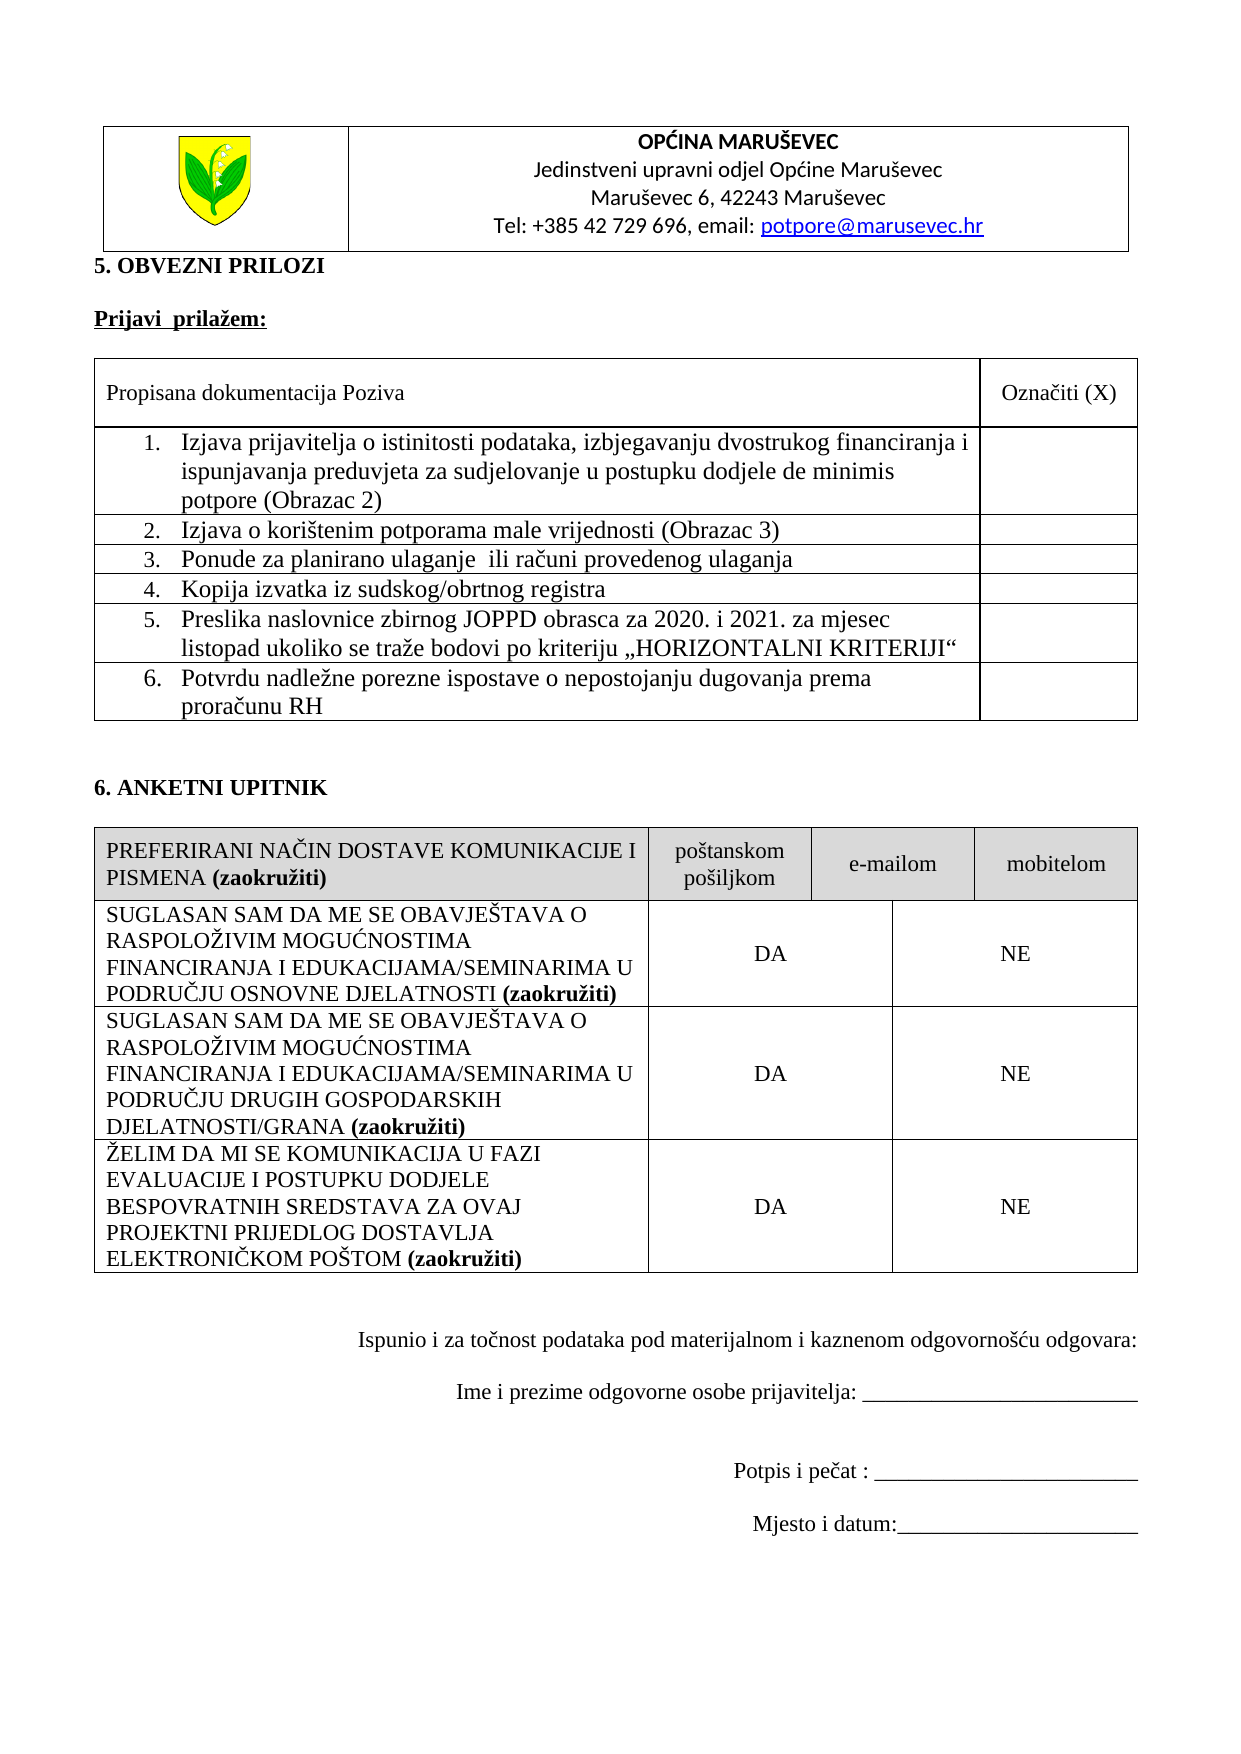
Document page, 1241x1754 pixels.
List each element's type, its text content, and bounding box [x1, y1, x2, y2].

text Mjesto i datum:_____________________ [94, 1510, 1138, 1536]
table_cell SUGLASAN SAM DA ME SE OBAVJEŠTAVA O RASPOLOŽIVIM MOGUĆNOSTIMA FINANCIRANJA I EDUKACIJAMA/SEMINARIMA U PODRUČJU OSNOVNE DJELATNOSTI (zaokružiti) [95, 901, 648, 1006]
table_cell NE [893, 1007, 1137, 1139]
table_header PREFERIRANI NAČIN DOSTAVE KOMUNIKACIJE I PISMENA (zaokružiti) [95, 828, 648, 900]
table_header e-mailom [812, 828, 974, 900]
text Potpis i pečat : _______________________ [94, 1457, 1138, 1484]
table_cell [981, 515, 1137, 543]
table_cell Izjava o korištenim potporama male vrijednosti (Obrazac 3) [95, 515, 979, 543]
table_cell [981, 545, 1137, 573]
table_cell [981, 604, 1137, 662]
table_cell DA [649, 1140, 892, 1272]
table_cell [981, 428, 1137, 514]
text Ispunio i za točnost podataka pod materijalnom i kaznenom odgovornošću odgovara: [94, 1326, 1138, 1352]
table_cell [981, 574, 1137, 603]
table_cell NE [893, 901, 1137, 1006]
text 6. ANKETNI UPITNIK [94, 774, 1138, 800]
table_cell [981, 663, 1137, 720]
text Ime i prezime odgovorne osobe prijavitelja: ________________________ [94, 1378, 1138, 1405]
table_cell ŽELIM DA MI SE KOMUNIKACIJA U FAZI EVALUACIJE I POSTUPKU DODJELE BESPOVRATNIH SREDSTAVA ZA OVAJ PROJEKTNI PRIJEDLOG DOSTAVLJA ELEKTRONIČKOM POŠTOM (zaokružiti) [95, 1140, 648, 1272]
table_header mobitelom [975, 828, 1137, 900]
table_cell Potvrdu nadležne porezne ispostave o nepostojanju dugovanja prema proračunu RH [95, 663, 979, 720]
table_header Označiti (X) [981, 359, 1137, 426]
table_cell Izjava prijavitelja o istinitosti podataka, izbjegavanju dvostrukog financiranja i ispunjavanja preduvjeta za sudjelovanje u postupku dodjele de minimis potpore (Obrazac 2) [95, 428, 979, 514]
table_cell DA [649, 901, 892, 1006]
table_cell Ponude za planirano ulaganje ili računi provedenog ulaganja [95, 545, 979, 573]
table_cell Kopija izvatka iz sudskog/obrtnog registra [95, 574, 979, 603]
table_cell DA [649, 1007, 892, 1139]
text 5. OBVEZNI PRILOZI [94, 103, 1138, 278]
table_header poštanskom pošiljkom [649, 828, 811, 900]
table_cell NE [893, 1140, 1137, 1272]
table_cell Preslika naslovnice zbirnog JOPPD obrasca za 2020. i 2021. za mjesec listopad ukoliko se traže bodovi po kriteriju „HORIZONTALNI KRITERIJI“ [95, 604, 979, 662]
table_cell SUGLASAN SAM DA ME SE OBAVJEŠTAVA O RASPOLOŽIVIM MOGUĆNOSTIMA FINANCIRANJA I EDUKACIJAMA/SEMINARIMA U PODRUČJU DRUGIH GOSPODARSKIH DJELATNOSTI/GRANA (zaokružiti) [95, 1007, 648, 1139]
table_header Propisana dokumentacija Poziva [95, 359, 979, 426]
text Prijavi prilažem: [94, 305, 1138, 331]
